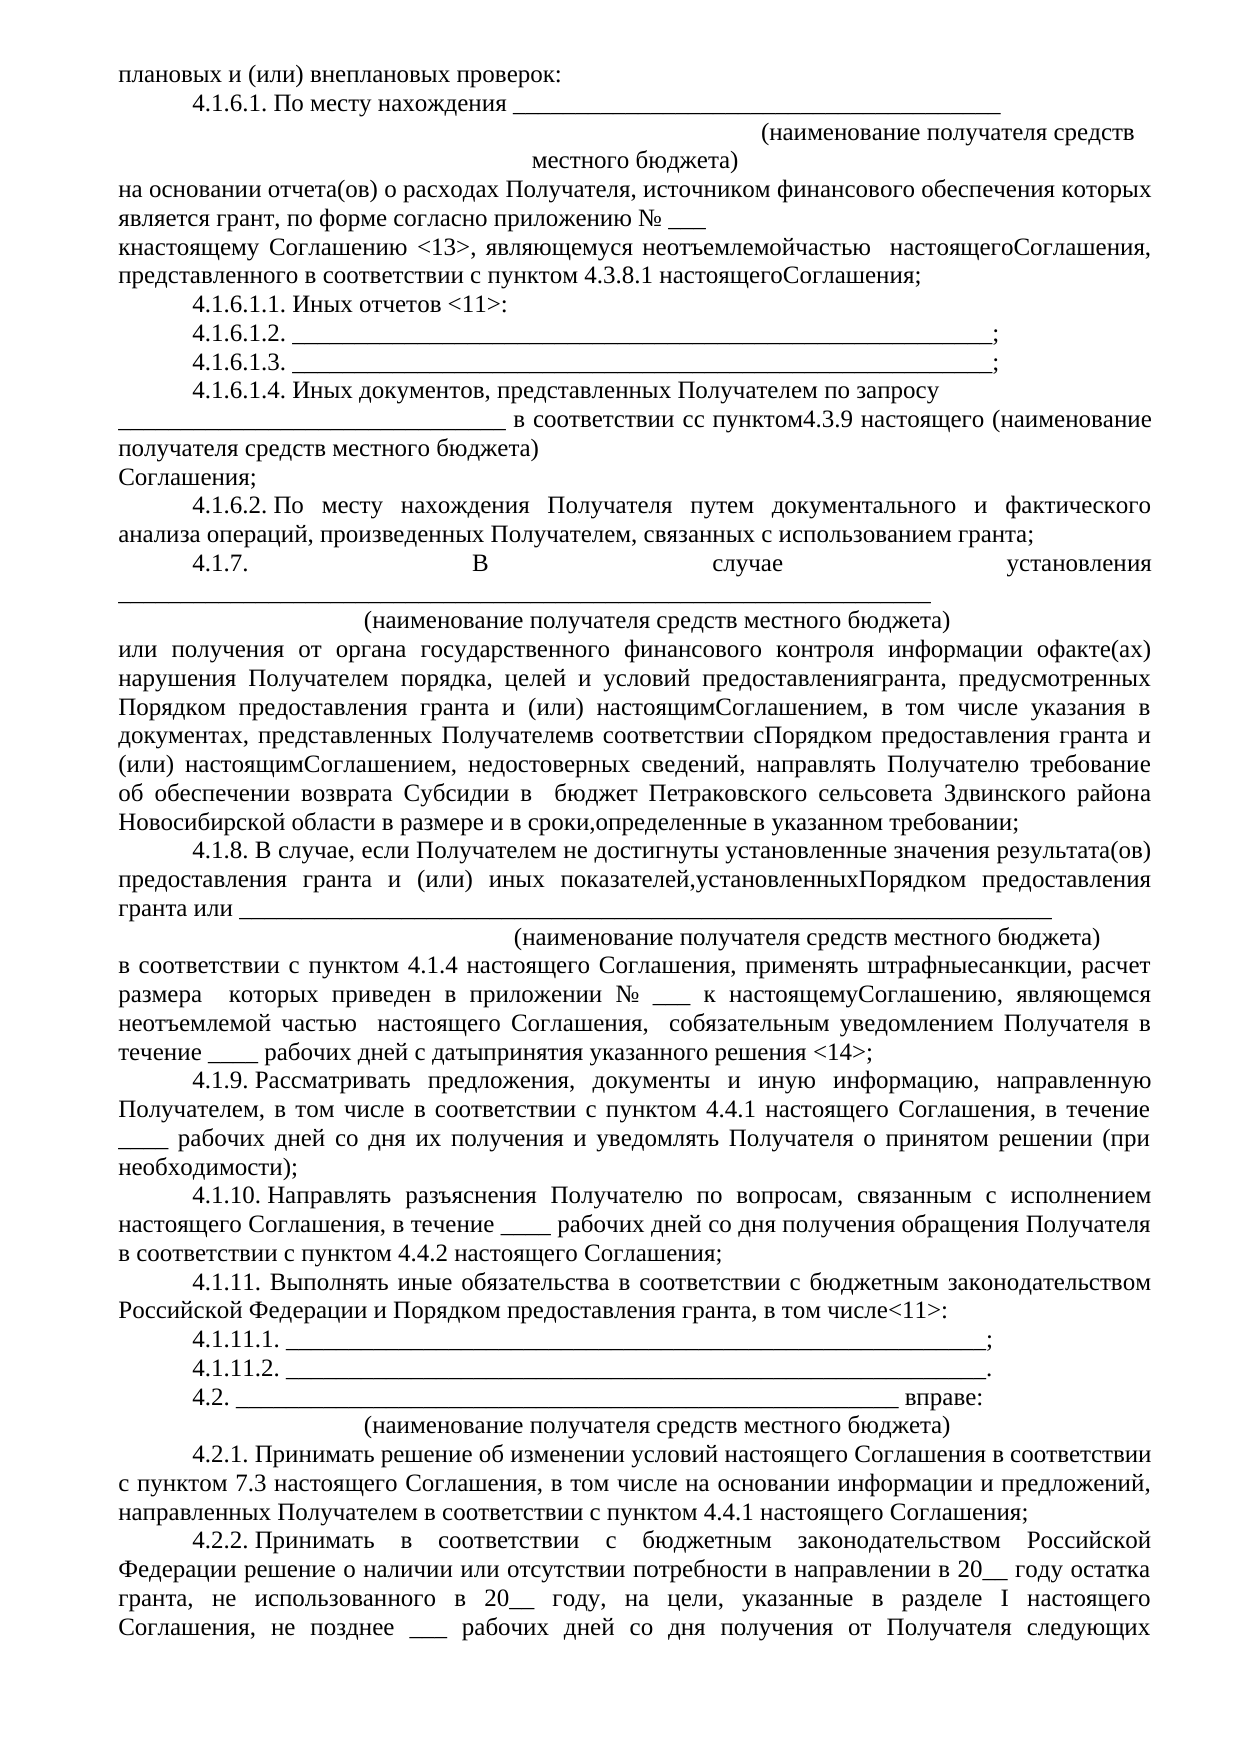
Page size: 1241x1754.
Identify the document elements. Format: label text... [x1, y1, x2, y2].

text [118, 59, 1152, 88]
text или получения от органа государственного финансового контроля информации офакте(ах) нарушения Получателем порядка, целей и условий предоставлениягранта, предусмотренных Порядком предоставления гранта и (или) настоящимСоглашением, в том числе указания в документах, представленных Получателемв соответствии сПорядком предоставления гранта и (или) настоящимСоглашением, недостоверных сведений, направлять Получателю требование об обеспечении возврата Субсидии в бюджет Петраковского сельсовета Здвинского района Новосибирской области в размере и в сроки,определенные в указанном требовании; [118, 634, 1152, 835]
text 4.1.6.1.1. Иных отчетов <11>: [118, 289, 1152, 318]
text 4.2. _____________________________________________________ вправе: [118, 1382, 1152, 1410]
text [118, 1525, 1152, 1640]
text (наименование получателя средств местного бюджета) [118, 922, 1152, 950]
text 4.1.6.1.2. ________________________________________________________; [118, 318, 1152, 347]
text (наименование получателя средств местного бюджета) [118, 605, 1152, 634]
text Соглашения; [118, 462, 1152, 490]
text (наименование получателя средств местного бюджета) [118, 117, 1152, 174]
text 4.1.10. Направлять разъяснения Получателю по вопросам, связанным с исполнением настоящего Соглашения, в течение ____ рабочих дней со дня получения обращения Получателя в соответствии с пунктом 4.4.2 настоящего Соглашения; [118, 1180, 1152, 1267]
text 4.1.6.1. По месту нахождения _______________________________________ [118, 88, 1152, 117]
text 4.1.6.1.4. Иных документов, представленных Получателем по запросу [118, 375, 1152, 404]
text (наименование получателя средств местного бюджета) [118, 1410, 1152, 1439]
text 4.2.1. Принимать решение об изменении условий настоящего Соглашения в соответствии с пунктом 7.3 настоящего Соглашения, в том числе на основании информации и предложений, направленных Получателем в соответствии с пунктом 4.4.1 настоящего Соглашения; [118, 1439, 1152, 1525]
text 4.1.11.2. ________________________________________________________. [118, 1353, 1152, 1382]
text _______________________________ в соответствии cс пунктом4.3.9 настоящего (наименование получателя средств местного бюджета) [118, 404, 1152, 462]
text 4.1.9. Рассматривать предложения, документы и иную информацию, направленную Получателем, в том числе в соответствии с пунктом 4.4.1 настоящего Соглашения, в течение ____ рабочих дней со дня их получения и уведомлять Получателя о принятом решении (при необходимости); [118, 1065, 1152, 1180]
text кнастоящему Соглашению <13>, являющемуся неотъемлемойчастью настоящегоСоглашения, представленного в соответствии с пунктом 4.3.8.1 настоящегоСоглашения; [118, 232, 1152, 289]
text в соответствии с пунктом 4.1.4 настоящего Соглашения, применять штрафныесанкции, расчет размера которых приведен в приложении № ___ к настоящемуСоглашению, являющемся неотъемлемой частью настоящего Соглашения, собязательным уведомлением Получателя в течение ____ рабочих дней с датыпринятия указанного решения <14>; [118, 950, 1152, 1065]
text 4.1.7. В случае установления _________________________________________________________________ [118, 548, 1152, 605]
text 4.1.11.1. ________________________________________________________; [118, 1324, 1152, 1353]
text на основании отчета(ов) о расходах Получателя, источником финансового обеспечения которых является грант, по форме согласно приложению № ___ [118, 174, 1152, 232]
text 4.1.11. Выполнять иные обязательства в соответствии с бюджетным законодательством Российской Федерации и Порядком предоставления гранта, в том числе<11>: [118, 1267, 1152, 1324]
text 4.1.8. В случае, если Получателем не достигнуты установленные значения результата(ов) предоставления гранта и (или) иных показателей,установленныхПорядком предоставления гранта или _________________________________________________________________ [118, 835, 1152, 922]
text 4.1.6.2. По месту нахождения Получателя путем документального и фактического анализа операций, произведенных Получателем, связанных с использованием гранта; [118, 490, 1152, 548]
text 4.1.6.1.3. ________________________________________________________; [118, 347, 1152, 375]
